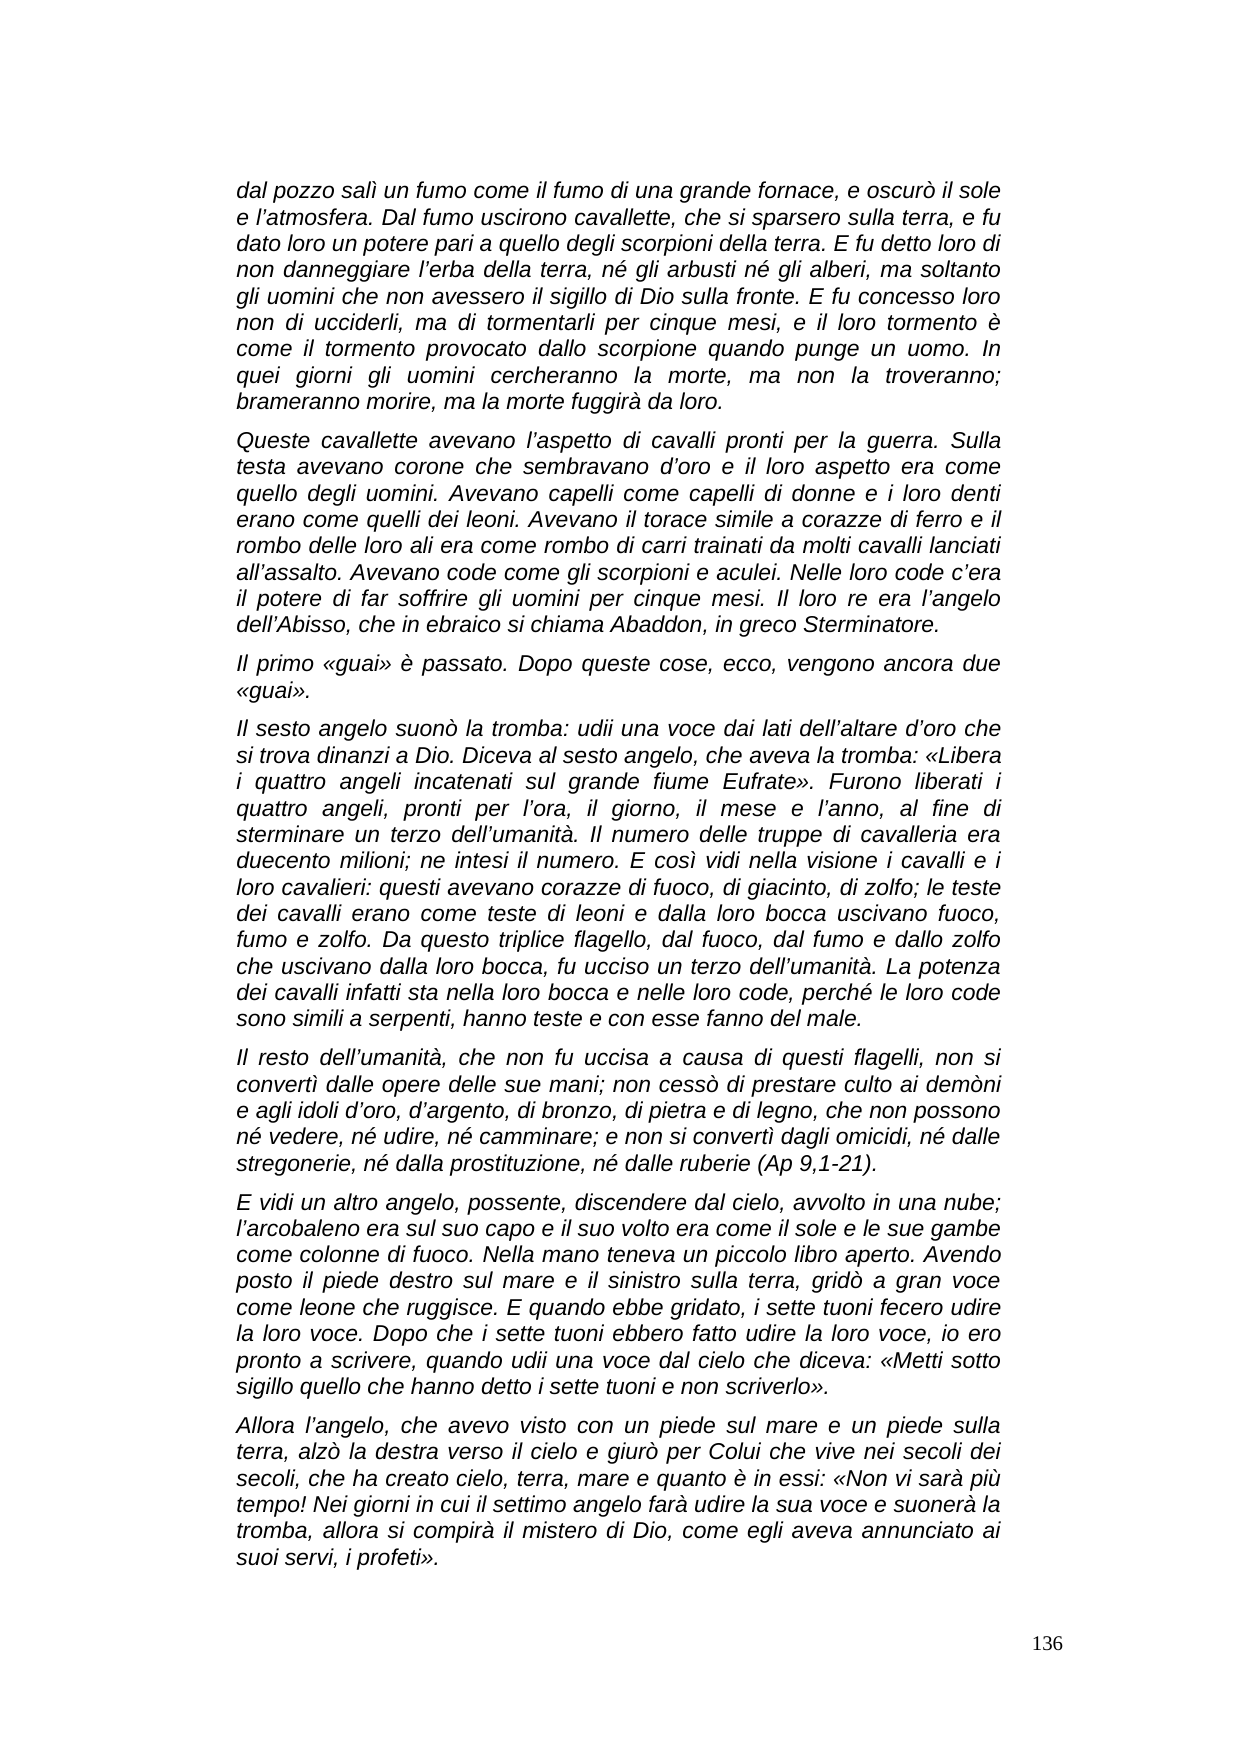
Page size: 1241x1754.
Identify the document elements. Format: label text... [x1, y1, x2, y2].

text Allora l’angelo, che avevo visto con un piede sul mare e un piede sulla terra, alzò la destra verso il cielo e giurò per Colui che vive nei secoli dei secoli, che ha creato cielo, terra, mare e quanto è in essi: «Non vi sarà più tempo! Nei giorni in cui il settimo angelo farà udire la sua voce e suonerà la tromba, allora si compirà il mistero di Dio, come egli aveva annunciato ai suoi servi, i profeti». [236, 1412, 1004, 1570]
text E vidi un altro angelo, possente, discendere dal cielo, avvolto in una nube; l’arcobaleno era sul suo capo e il suo volto era come il sole e le sue gambe come colonne di fuoco. Nella mano teneva un piccolo libro aperto. Avendo posto il piede destro sul mare e il sinistro sulla terra, gridò a gran voce come leone che ruggisce. E quando ebbe gridato, i sette tuoni fecero udire la loro voce. Dopo che i sette tuoni ebbero fatto udire la loro voce, io ero pronto a scrivere, quando udii una voce dal cielo che diceva: «Metti sotto sigillo quello che hanno detto i sette tuoni e non scriverlo». [236, 1188, 1004, 1399]
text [236, 177, 1004, 414]
text Il primo «guai» è passato. Dopo queste cose, ecco, vengono ancora due «guai». [236, 650, 1004, 703]
text Queste cavallette avevano l’aspetto di cavalli pronti per la guerra. Sulla testa avevano corone che sembravano d’oro e il loro aspetto era come quello degli uomini. Avevano capelli come capelli di donne e i loro denti erano come quelli dei leoni. Avevano il torace simile a corazze di ferro e il rombo delle loro ali era come rombo di carri trainati da molti cavalli lanciati all’assalto. Avevano code come gli scorpioni e aculei. Nelle loro code c’era il potere di far soffrire gli uomini per cinque mesi. Il loro re era l’angelo dell’Abisso, che in ebraico si chiama Abaddon, in greco Sterminatore. [236, 427, 1004, 638]
text Il resto dell’umanità, che non fu uccisa a causa di questi flagelli, non si convertì dalle opere delle sue mani; non cessò di prestare culto ai demòni e agli idoli d’oro, d’argento, di bronzo, di pietra e di legno, che non possono né vedere, né udire, né camminare; e non si convertì dagli omicidi, né dalle stregonerie, né dalla prostituzione, né dalle ruberie (Ap 9,1-21). [236, 1044, 1004, 1176]
text Il sesto angelo suonò la tromba: udii una voce dai lati dell’altare d’oro che si trova dinanzi a Dio. Diceva al sesto angelo, che aveva la tromba: «Libera i quattro angeli incatenati sul grande fiume Eufrate». Furono liberati i quattro angeli, pronti per l’ora, il giorno, il mese e l’anno, al fine di sterminare un terzo dell’umanità. Il numero delle truppe di cavalleria era duecento milioni; ne intesi il numero. E così vidi nella visione i cavalli e i loro cavalieri: questi avevano corazze di fuoco, di giacinto, di zolfo; le teste dei cavalli erano come teste di leoni e dalla loro bocca uscivano fuoco, fumo e zolfo. Da questo triplice flagello, dal fuoco, dal fumo e dallo zolfo che uscivano dalla loro bocca, fu ucciso un terzo dell’umanità. La potenza dei cavalli infatti sta nella loro bocca e nelle loro code, perché le loro code sono simili a serpenti, hanno teste e con esse fanno del male. [236, 715, 1004, 1032]
